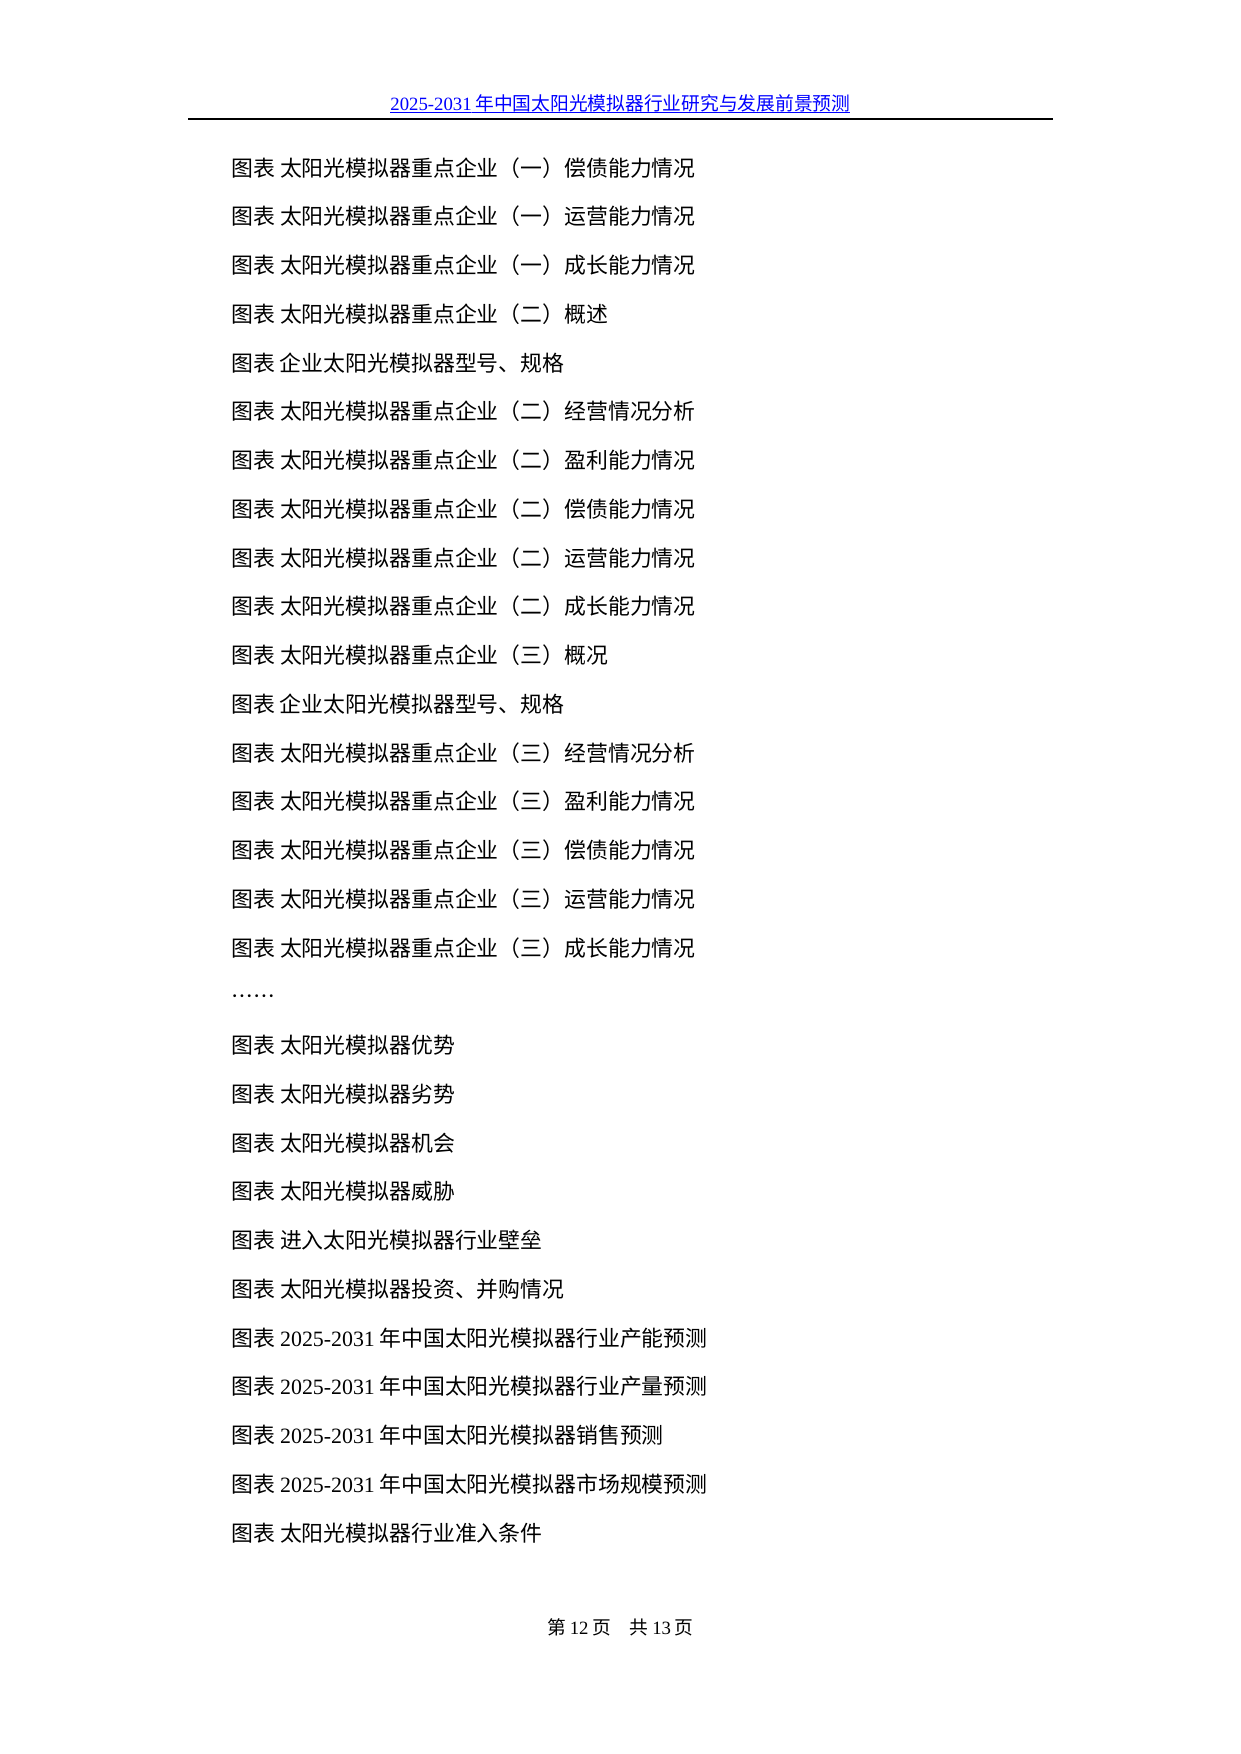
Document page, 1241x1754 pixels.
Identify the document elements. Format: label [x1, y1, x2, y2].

text [187, 150, 1053, 1548]
